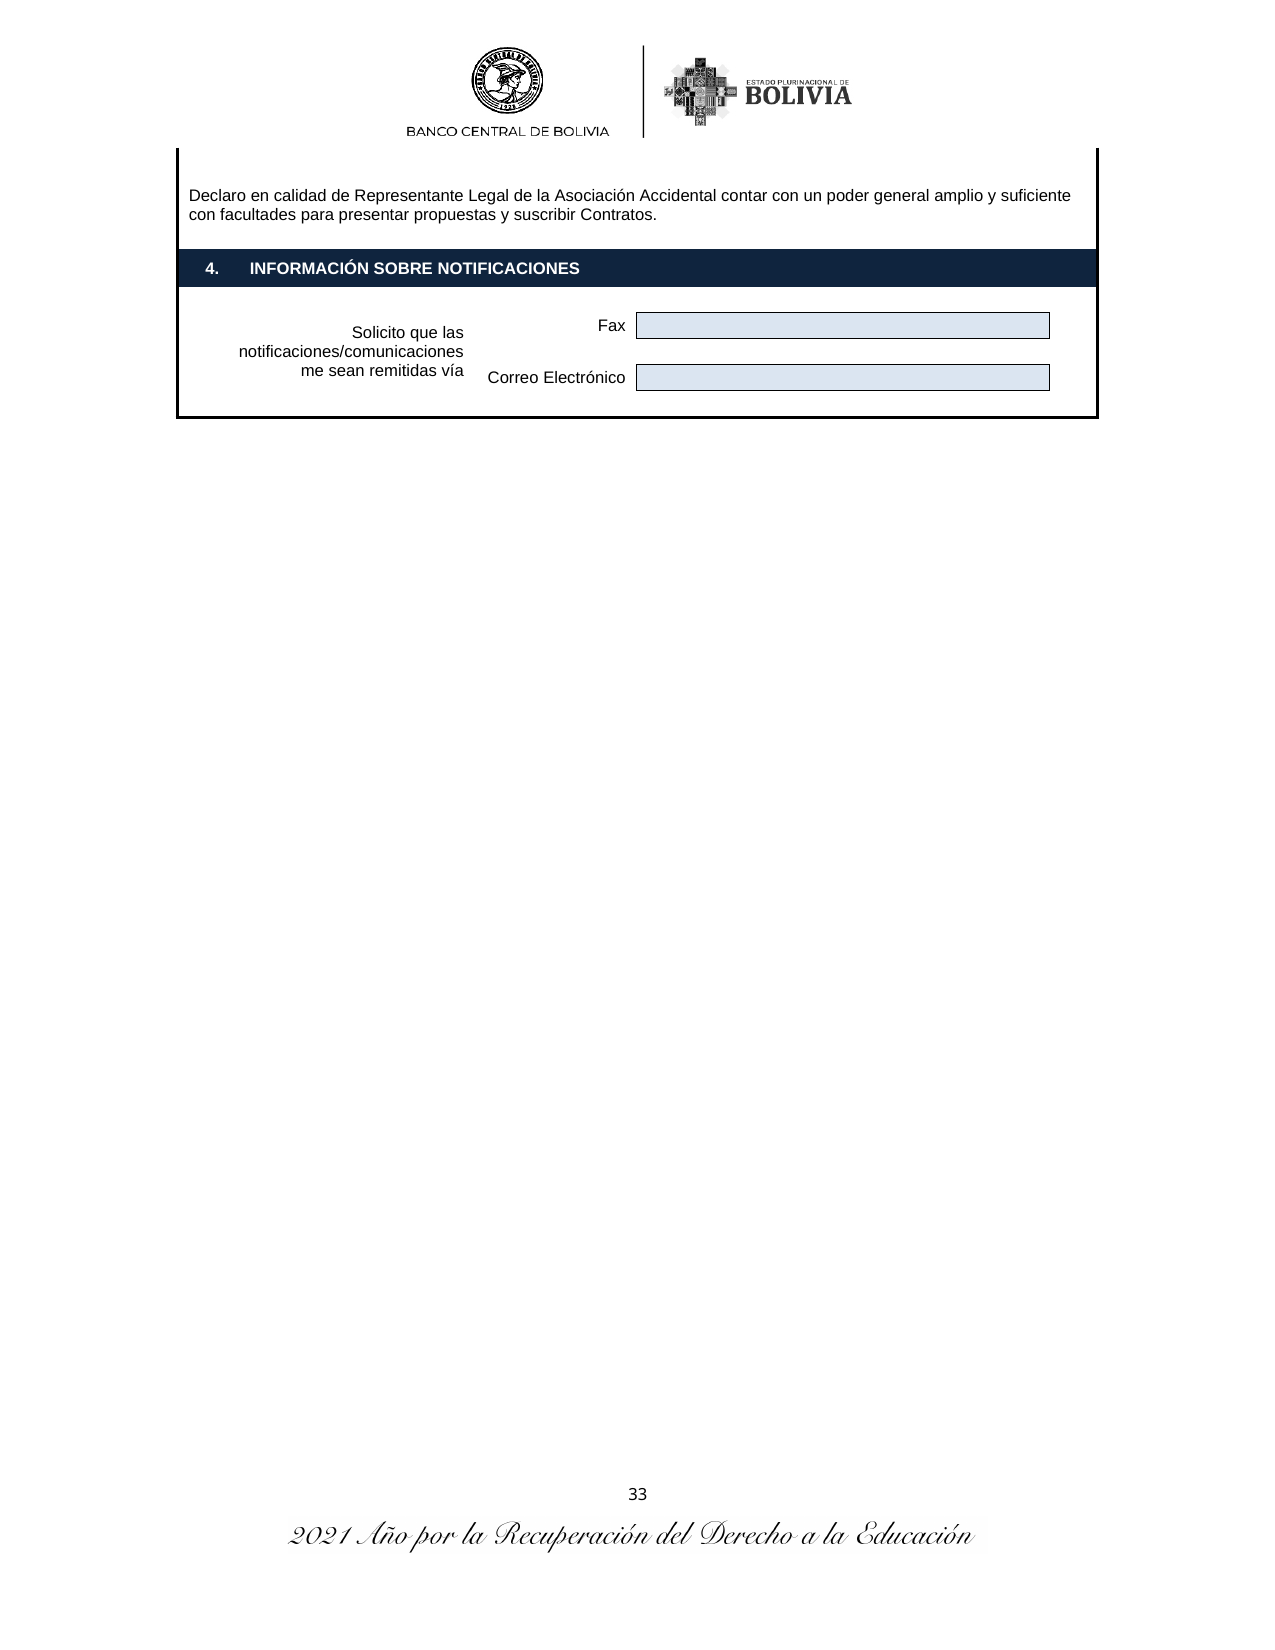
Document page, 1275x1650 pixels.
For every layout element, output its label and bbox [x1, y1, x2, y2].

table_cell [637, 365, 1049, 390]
picture [186, 1, 1086, 183]
picture [287, 1516, 988, 1554]
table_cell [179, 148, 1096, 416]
